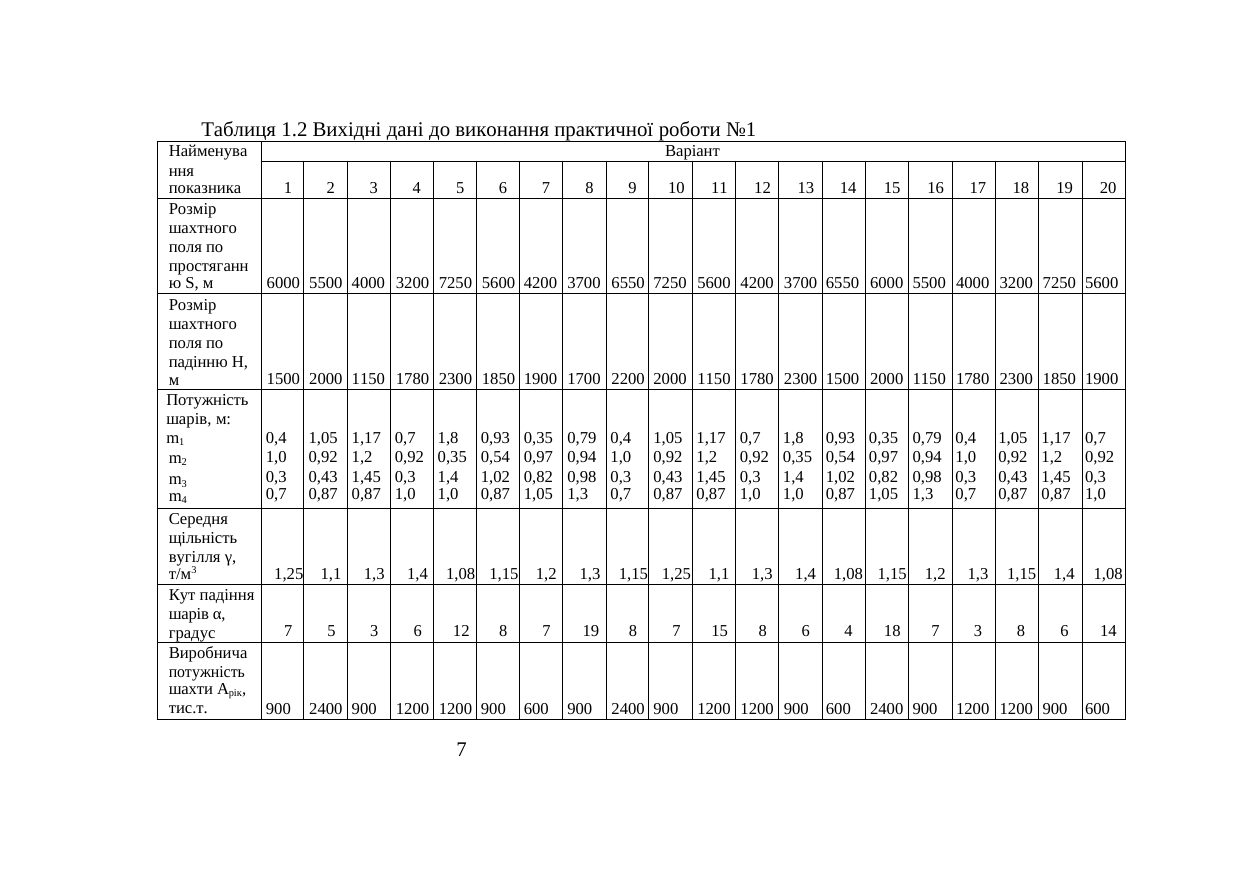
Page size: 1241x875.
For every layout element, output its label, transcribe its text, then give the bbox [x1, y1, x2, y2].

table_cell 900 [909, 643, 952, 719]
table_cell 1,17 1,2 1,45 0,87 [348, 390, 390, 507]
table_cell 11 [693, 162, 735, 197]
table_cell 6000 [866, 199, 908, 293]
table_cell 1,4 [391, 509, 433, 584]
table_cell 900 [779, 643, 822, 719]
table_cell 1,25 [262, 509, 303, 584]
table_cell 7250 [1039, 199, 1082, 293]
table_cell 1150 [348, 294, 390, 389]
table_cell 2400 [866, 643, 908, 719]
table_cell 1900 [1083, 294, 1125, 389]
table_cell 4 [391, 162, 433, 197]
table_cell 6550 [823, 199, 865, 293]
table_cell 0,4 1,0 0,3 0,7 [953, 390, 995, 507]
table_cell 3200 [996, 199, 1038, 293]
table_cell 1200 [693, 643, 735, 719]
table_cell 1,15 [477, 509, 519, 584]
table_cell 2000 [649, 294, 692, 389]
table_cell 6 [779, 585, 822, 642]
text Таблиця 1.2 Вихідні дані до виконання практичної роботи №1 [201, 117, 1136, 141]
table_cell Розмір шахтного поля по простяганн ю S, м [158, 199, 261, 293]
table_cell 600 [1083, 643, 1125, 719]
table_cell 1,05 0,92 0,43 0,87 [996, 390, 1038, 507]
table_cell 900 [348, 643, 390, 719]
table_cell 5 [304, 585, 347, 642]
table_cell ння показника [158, 161, 261, 197]
table_cell 3 [348, 585, 390, 642]
table_cell 0,7 0,92 0,3 1,0 [1083, 390, 1125, 507]
table_cell 1900 [520, 294, 562, 389]
table_cell 1500 [823, 294, 865, 389]
table_cell 0,4 1,0 0,3 0,7 [262, 390, 303, 507]
table_cell 4000 [953, 199, 995, 293]
table_cell 1200 [391, 643, 433, 719]
table_cell 2400 [607, 643, 648, 719]
table_cell 1,1 [693, 509, 735, 584]
table_cell 3700 [563, 199, 606, 293]
table_cell 1,08 [434, 509, 476, 584]
table_cell 1,8 0,35 1,4 1,0 [434, 390, 476, 507]
table_cell 6 [477, 162, 519, 197]
table_cell 1,1 [304, 509, 347, 584]
table_cell 5500 [909, 199, 952, 293]
table_cell 14 [823, 162, 865, 197]
table_cell 2000 [304, 294, 347, 389]
table_cell 0,35 0,97 0,82 1,05 [866, 390, 908, 507]
table_cell 0,35 0,97 0,82 1,05 [520, 390, 562, 507]
table_cell 2300 [779, 294, 822, 389]
table_cell 1 [262, 162, 303, 197]
table_cell 1,05 0,92 0,43 0,87 [649, 390, 692, 507]
table_cell 5600 [1083, 199, 1125, 293]
table_cell 17 [953, 162, 995, 197]
table_cell 8 [477, 585, 519, 642]
table_cell 1,15 [607, 509, 648, 584]
table_cell 1500 [262, 294, 303, 389]
table_cell 4000 [348, 199, 390, 293]
table_cell 0,7 0,92 0,3 1,0 [391, 390, 433, 507]
table_cell 1,3 [736, 509, 778, 584]
table_cell 5500 [304, 199, 347, 293]
table_cell 1200 [953, 643, 995, 719]
table_cell 7 [909, 585, 952, 642]
table_cell Розмір шахтного поля по падінню Н, м [158, 294, 261, 389]
table_cell 1780 [736, 294, 778, 389]
table_cell 6 [391, 585, 433, 642]
table_cell 8 [996, 585, 1038, 642]
table_cell 4200 [736, 199, 778, 293]
table_cell 18 [866, 585, 908, 642]
table_cell 1150 [693, 294, 735, 389]
table_cell 1,2 [909, 509, 952, 584]
table_cell 7 [520, 585, 562, 642]
table_cell 12 [434, 585, 476, 642]
table_cell Потужність шарів, м: m1 m2 m3 m4 [158, 390, 261, 507]
table_cell 0,4 1,0 0,3 0,7 [607, 390, 648, 507]
table_cell 0,79 0,94 0,98 1,3 [909, 390, 952, 507]
table_cell 1200 [736, 643, 778, 719]
table_cell 0,79 0,94 0,98 1,3 [563, 390, 606, 507]
table_cell 900 [477, 643, 519, 719]
table_cell 16 [909, 162, 952, 197]
table_cell 1,3 [563, 509, 606, 584]
table_cell 7 [262, 585, 303, 642]
table_cell 1,05 0,92 0,43 0,87 [304, 390, 347, 507]
table_cell 3 [348, 162, 390, 197]
table_cell 1,17 1,2 1,45 0,87 [1039, 390, 1082, 507]
table_cell 600 [520, 643, 562, 719]
table_cell 1,4 [1039, 509, 1082, 584]
table_cell 18 [996, 162, 1038, 197]
table_cell 0,7 0,92 0,3 1,0 [736, 390, 778, 507]
table_cell 12 [736, 162, 778, 197]
table_cell 1,15 [996, 509, 1038, 584]
table_cell 7 [520, 162, 562, 197]
table_cell 3700 [779, 199, 822, 293]
table_cell 2 [304, 162, 347, 197]
table_cell 1,25 [649, 509, 692, 584]
table_cell 5600 [693, 199, 735, 293]
table_cell 1780 [953, 294, 995, 389]
table_cell 1,08 [823, 509, 865, 584]
table_header Варіант [262, 142, 1125, 161]
table_cell 900 [1039, 643, 1082, 719]
table_cell 900 [563, 643, 606, 719]
table_cell 4200 [520, 199, 562, 293]
table_cell 1,15 [866, 509, 908, 584]
table_cell 2300 [996, 294, 1038, 389]
table_cell 1,4 [779, 509, 822, 584]
table_cell 15 [693, 585, 735, 642]
table_cell 5 [434, 162, 476, 197]
table_cell 7250 [434, 199, 476, 293]
table_cell 8 [563, 162, 606, 197]
table_cell Середня щільність вугілля γ, т/м3 [158, 509, 261, 584]
table_cell 1,08 [1083, 509, 1125, 584]
table_cell 1200 [996, 643, 1038, 719]
table_cell 1200 [434, 643, 476, 719]
table_cell 2000 [866, 294, 908, 389]
table_cell 1,17 1,2 1,45 0,87 [693, 390, 735, 507]
table_cell 900 [262, 643, 303, 719]
table_cell 0,93 0,54 1,02 0,87 [823, 390, 865, 507]
table_cell 4 [823, 585, 865, 642]
table_cell 900 [649, 643, 692, 719]
table_cell Кут падіння шарів α, градус [158, 585, 261, 642]
table_cell 13 [779, 162, 822, 197]
table_cell 10 [649, 162, 692, 197]
table_cell 1780 [391, 294, 433, 389]
table_cell 2200 [607, 294, 648, 389]
table_cell 6550 [607, 199, 648, 293]
table_cell 19 [563, 585, 606, 642]
table_cell 2400 [304, 643, 347, 719]
table_cell 8 [607, 585, 648, 642]
table_cell 6000 [262, 199, 303, 293]
table_cell 3 [953, 585, 995, 642]
table_cell 1850 [477, 294, 519, 389]
table_cell 1,2 [520, 509, 562, 584]
table_cell 5600 [477, 199, 519, 293]
table_cell 1850 [1039, 294, 1082, 389]
table_cell 1700 [563, 294, 606, 389]
table_cell 1,8 0,35 1,4 1,0 [779, 390, 822, 507]
table_cell 2300 [434, 294, 476, 389]
table_cell 6 [1039, 585, 1082, 642]
table_cell 0,93 0,54 1,02 0,87 [477, 390, 519, 507]
table_cell 9 [607, 162, 648, 197]
table_cell 15 [866, 162, 908, 197]
table_cell 8 [736, 585, 778, 642]
table_cell 1,3 [348, 509, 390, 584]
table_cell 7250 [649, 199, 692, 293]
table_cell 600 [823, 643, 865, 719]
table_cell 7 [649, 585, 692, 642]
table_cell 20 [1083, 162, 1125, 197]
table_cell 1150 [909, 294, 952, 389]
table_cell 1,3 [953, 509, 995, 584]
table_header Найменува [158, 142, 261, 161]
table_cell 3200 [391, 199, 433, 293]
table_cell 19 [1039, 162, 1082, 197]
table_cell 14 [1083, 585, 1125, 642]
table_cell Виробнича потужність шахти Арік, тис.т. [158, 643, 261, 719]
